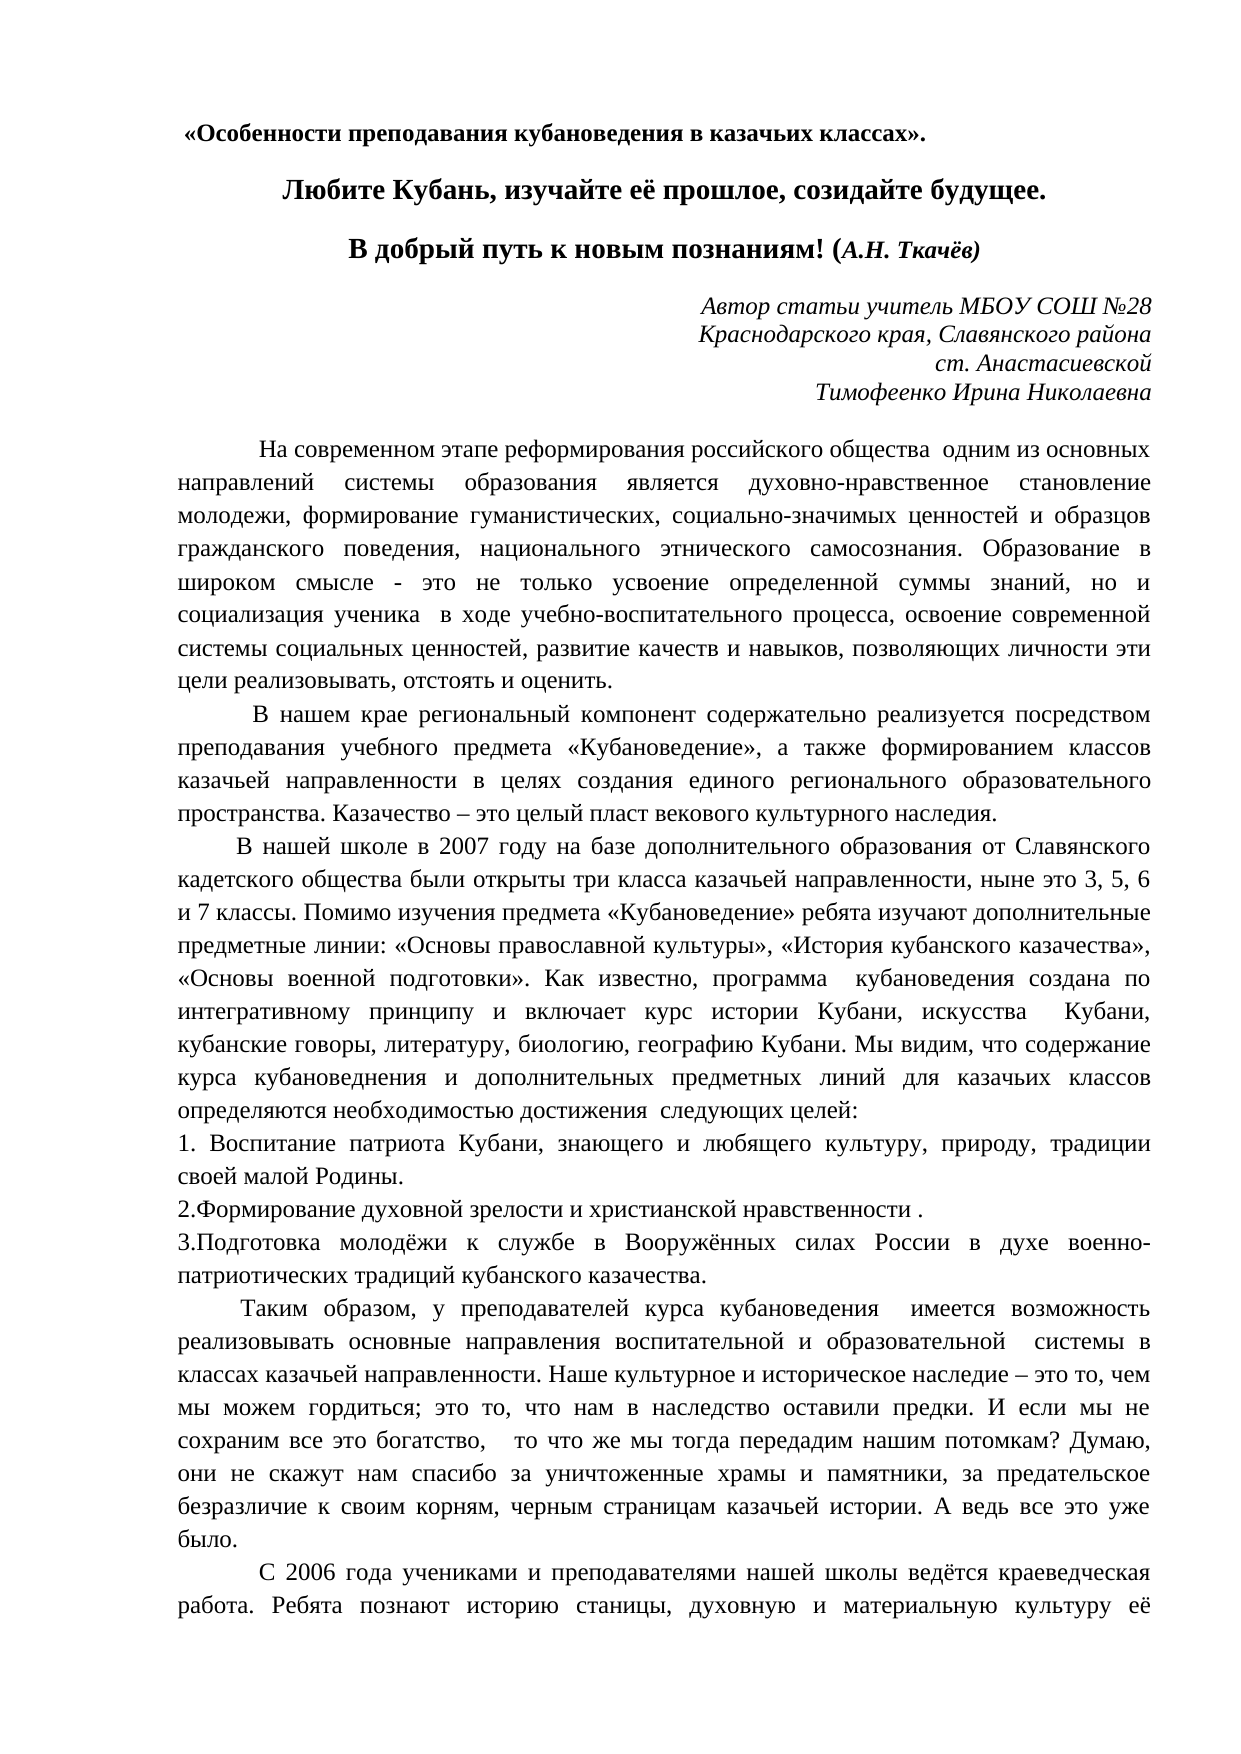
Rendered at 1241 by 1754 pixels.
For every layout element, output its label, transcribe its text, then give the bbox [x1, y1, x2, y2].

text «Особенности преподавания кубановедения в казачьих классах». [177, 118, 1152, 147]
text 3.Подготовка молодёжи к службе в Вооружённых силах России в духе военно-патриотических традиций кубанского казачества. [177, 1227, 1152, 1289]
text Любите Кубань, изучайте её прошлое, созидайте будущее. [177, 172, 1152, 206]
text В нашем крае региональный компонент содержательно реализуется посредством преподавания учебного предмета «Кубановедение», а также формированием классов казачьей направленности в целях создания единого регионального образовательного пространства. Казачество – это целый пласт векового культурного наследия. [177, 699, 1152, 826]
text Краснодарского края, Славянского района [177, 319, 1152, 348]
text 2.Формирование духовной зрелости и христианской нравственности . [177, 1194, 1152, 1223]
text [177, 1557, 1152, 1619]
text В нашей школе в 2007 году на базе дополнительного образования от Славянского кадетского общества были открыты три класса казачьей направленности, ныне это 3, 5, 6 и 7 классы. Помимо изучения предмета «Кубановедение» ребята изучают дополнительные предметные линии: «Основы православной культуры», «История кубанского казачества», «Основы военной подготовки». Как известно, программа кубановедения создана по интегративному принципу и включает курс истории Кубани, искусства Кубани, кубанские говоры, литературу, биологию, географию Кубани. Мы видим, что содержание курса кубановеднения и дополнительных предметных линий для казачьих классов определяются необходимостью достижения следующих целей: [177, 831, 1152, 1124]
text На современном этапе реформирования российского общества одним из основных направлений системы образования является духовно-нравственное становление молодежи, формирование гуманистических, социально-значимых ценностей и образцов гражданского поведения, национального этнического самосознания. Образование в широком смысле - это не только усвоение определенной суммы знаний, но и социализация ученика в ходе учебно-воспитательного процесса, освоение современной системы социальных ценностей, развитие качеств и навыков, позволяющих личности эти цели реализовывать, отстоять и оценить. [177, 434, 1152, 694]
text Тимофеенко Ирина Николаевна [177, 377, 1152, 406]
text 1. Воспитание патриота Кубани, знающего и любящего культуру, природу, традиции своей малой Родины. [177, 1128, 1152, 1190]
text Таким образом, у преподавателей курса кубановедения имеется возможность реализовывать основные направления воспитательной и образовательной системы в классах казачьей направленности. Наше культурное и историческое наследие – это то, чем мы можем гордиться; это то, что нам в наследство оставили предки. И если мы не сохраним все это богатство, то что же мы тогда передадим нашим потомкам? Думаю, они не скажут нам спасибо за уничтоженные храмы и памятники, за предательское безразличие к своим корням, черным страницам казачьей истории. А ведь все это уже было. [177, 1293, 1152, 1553]
text Автор статьи учитель МБОУ СОШ №28 [177, 291, 1152, 319]
text ст. Анастасиевской [177, 348, 1152, 377]
text В добрый путь к новым познаниям! (А.Н. Ткачёв) [177, 231, 1152, 265]
